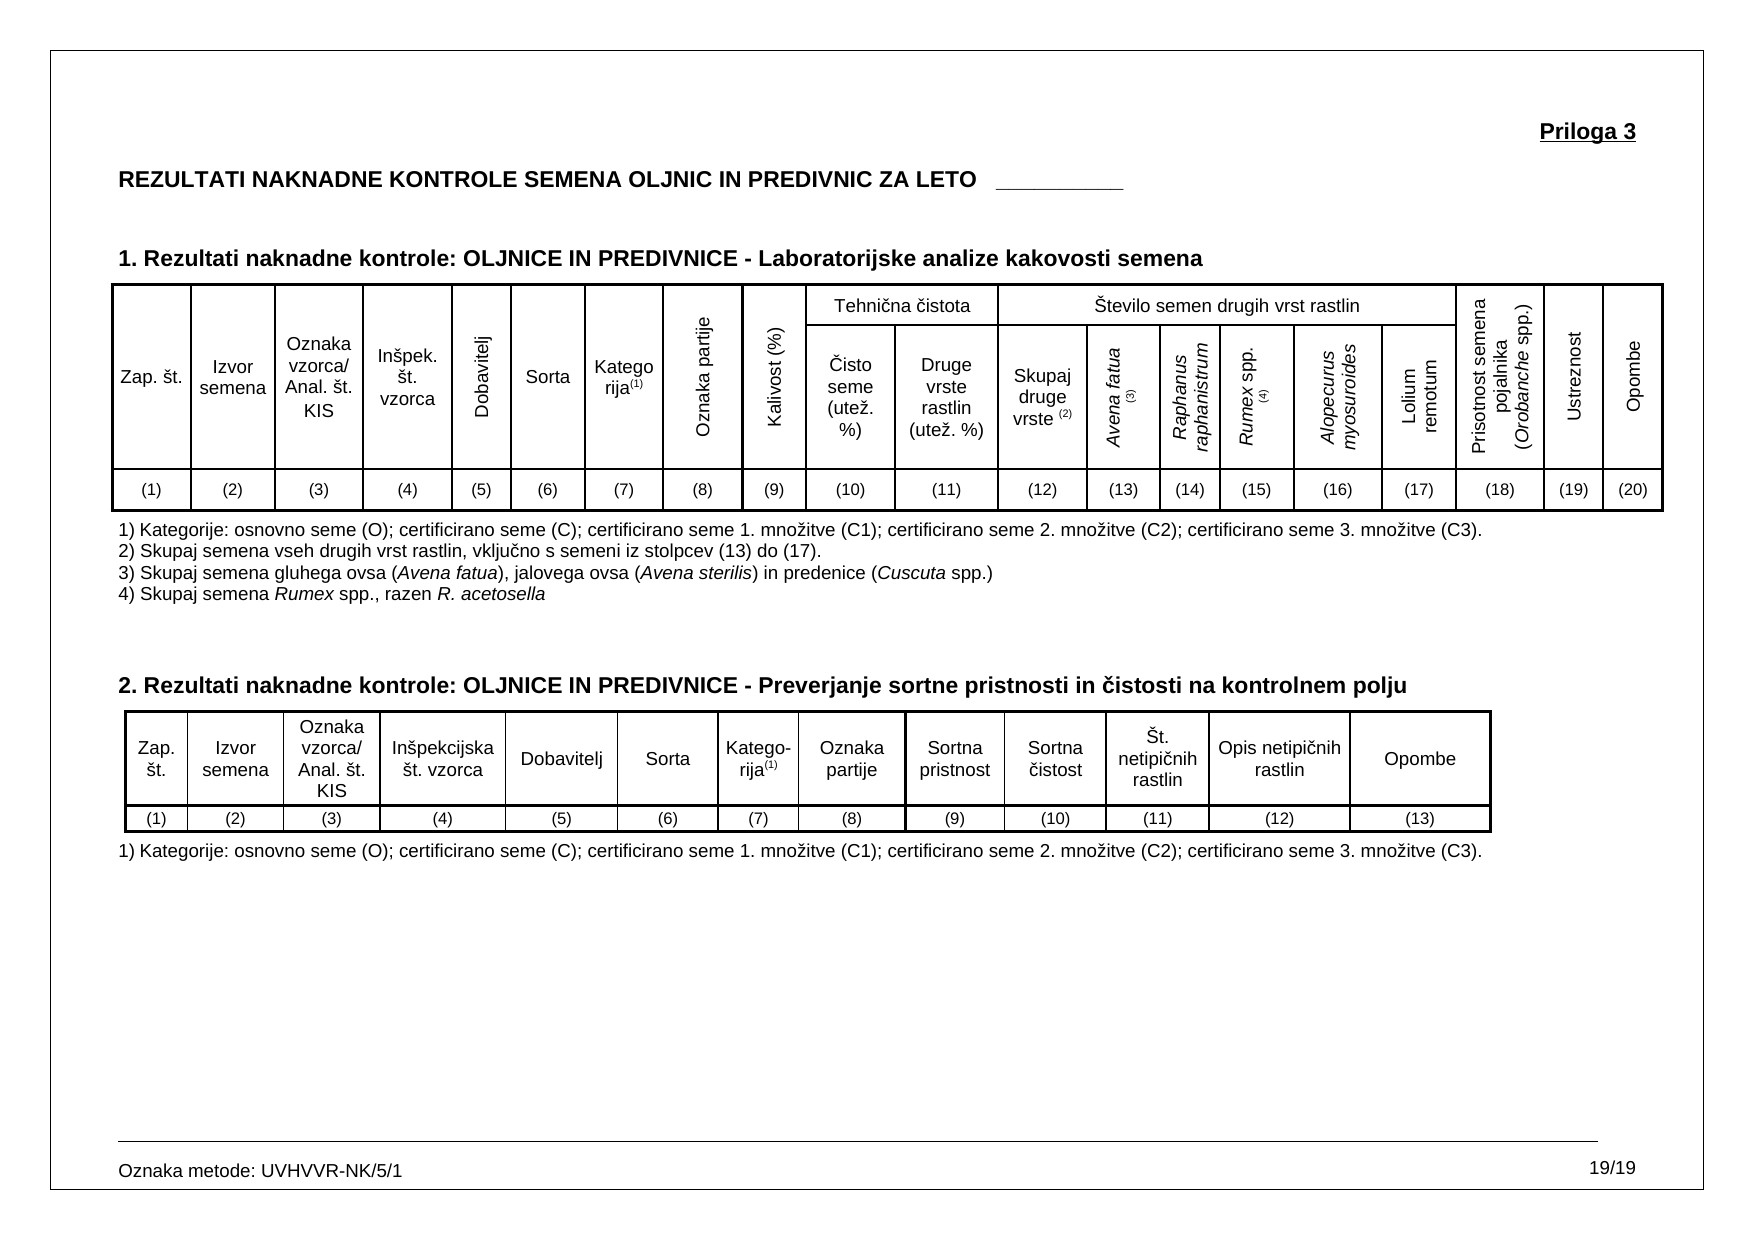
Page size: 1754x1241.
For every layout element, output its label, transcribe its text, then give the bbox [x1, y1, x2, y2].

table_header Izvor semena [192, 286, 274, 468]
table_cell (17) [1383, 470, 1455, 509]
table_cell (16) [1295, 470, 1381, 509]
table_cell (7) [586, 470, 662, 509]
table_cell (13) [1088, 470, 1159, 509]
table_cell (4) [364, 470, 451, 509]
table_header Tehnična čistota [807, 286, 997, 324]
text 1. Rezultati naknadne kontrole: OLJNICE IN PREDIVNICE - Laboratorijske analize kakovosti semena [118, 245, 1636, 271]
table_cell (10) [807, 470, 894, 509]
text 1) Kategorije: osnovno seme (O); certificirano seme (C); certificirano seme 1. množitve (C1); certificirano seme 2. množitve (C2); certificirano seme 3. množitve (C3). [118, 518, 1636, 540]
table_cell (3) [284, 807, 379, 830]
table_cell Lolium remotum [1383, 326, 1455, 468]
table_header Sortna pristnost [907, 713, 1004, 804]
table_header Sorta [512, 286, 584, 468]
table_header Oznaka partije [664, 286, 741, 468]
table_header Izvor semena [188, 713, 283, 804]
text 2) Skupaj semena vseh drugih vrst rastlin, vključno s semeni iz stolpcev (13) do (17). [118, 540, 1636, 562]
table_header Inšpekcijska št. vzorca [381, 713, 505, 804]
table_header Zap. št. [114, 286, 190, 468]
table_cell (11) [896, 470, 997, 509]
table_cell Druge vrste rastlin (utež. %) [896, 326, 997, 468]
table_header Zap. št. [127, 713, 187, 804]
table_header Sortna čistost [1005, 713, 1105, 804]
table_cell (4) [381, 807, 505, 830]
table_cell (20) [1604, 470, 1661, 509]
table_header Inšpek. št. vzorca [364, 286, 451, 468]
table_cell (2) [188, 807, 283, 830]
table_cell (15) [1221, 470, 1293, 509]
text 4) Skupaj semena Rumex spp., razen R. acetosella [118, 583, 1636, 605]
table_cell (10) [1005, 807, 1105, 830]
table_cell (8) [799, 807, 904, 830]
table_cell (6) [512, 470, 584, 509]
table_header Oznaka vzorca/ Anal. št. KIS [284, 713, 379, 804]
text Priloga 3 [118, 118, 1636, 144]
table_cell Avena fatua (3) [1088, 326, 1159, 468]
table_cell (5) [506, 807, 617, 830]
table_cell Rumex spp. (4) [1221, 326, 1293, 468]
table_cell (19) [1545, 470, 1602, 509]
table_cell (5) [453, 470, 510, 509]
table_cell (9) [907, 807, 1004, 830]
text REZULTATI NAKNADNE KONTROLE SEMENA OLJNIC IN PREDIVNIC ZA LETO __________ [118, 166, 1636, 192]
text 1) Kategorije: osnovno seme (O); certificirano seme (C); certificirano seme 1. množitve (C1); certificirano seme 2. množitve (C2); certificirano seme 3. množitve (C3). [118, 839, 1636, 861]
table_cell (1) [127, 807, 187, 830]
table_cell (8) [664, 470, 741, 509]
table_cell (3) [276, 470, 362, 509]
table_header Opombe [1351, 713, 1489, 804]
table_header Kalivost (%) [744, 286, 805, 468]
text 3) Skupaj semena gluhega ovsa (Avena fatua), jalovega ovsa (Avena sterilis) in predenice (Cuscuta spp.) [118, 562, 1636, 583]
table_header Št. netipičnih rastlin [1107, 713, 1208, 804]
table_header Kategorija(1) [586, 286, 662, 468]
table_header Opombe [1604, 286, 1661, 468]
table_header Prisotnost semena pojalnika (Orobanche spp.) [1457, 286, 1543, 468]
table_header Katego-rija(1) [719, 713, 798, 804]
table_cell Alopecurus myosuroides [1295, 326, 1381, 468]
table_header Ustreznost [1545, 286, 1602, 468]
table_cell Skupaj druge vrste (2) [999, 326, 1086, 468]
table_header Dobavitelj [453, 286, 510, 468]
table_cell Raphanus raphanistrum [1161, 326, 1219, 468]
table_header Oznaka vzorca/ Anal. št. KIS [276, 286, 362, 468]
table_cell Čisto seme (utež. %) [807, 326, 894, 468]
table_cell (7) [719, 807, 798, 830]
table_cell (6) [618, 807, 717, 830]
table_cell (1) [114, 470, 190, 509]
table_cell (12) [999, 470, 1086, 509]
table_header Oznaka partije [799, 713, 904, 804]
table_cell (13) [1351, 807, 1489, 830]
table_header Opis netipičnih rastlin [1210, 713, 1349, 804]
table_cell (14) [1161, 470, 1219, 509]
table_cell (11) [1107, 807, 1208, 830]
text 2. Rezultati naknadne kontrole: OLJNICE IN PREDIVNICE - Preverjanje sortne pristnosti in čistosti na kontrolnem polju [118, 672, 1636, 698]
table_cell (2) [192, 470, 274, 509]
table_header Sorta [618, 713, 717, 804]
table_header Število semen drugih vrst rastlin [999, 286, 1455, 324]
table_cell (18) [1457, 470, 1543, 509]
table_cell (9) [744, 470, 805, 509]
table_cell (12) [1210, 807, 1349, 830]
table_header Dobavitelj [506, 713, 617, 804]
